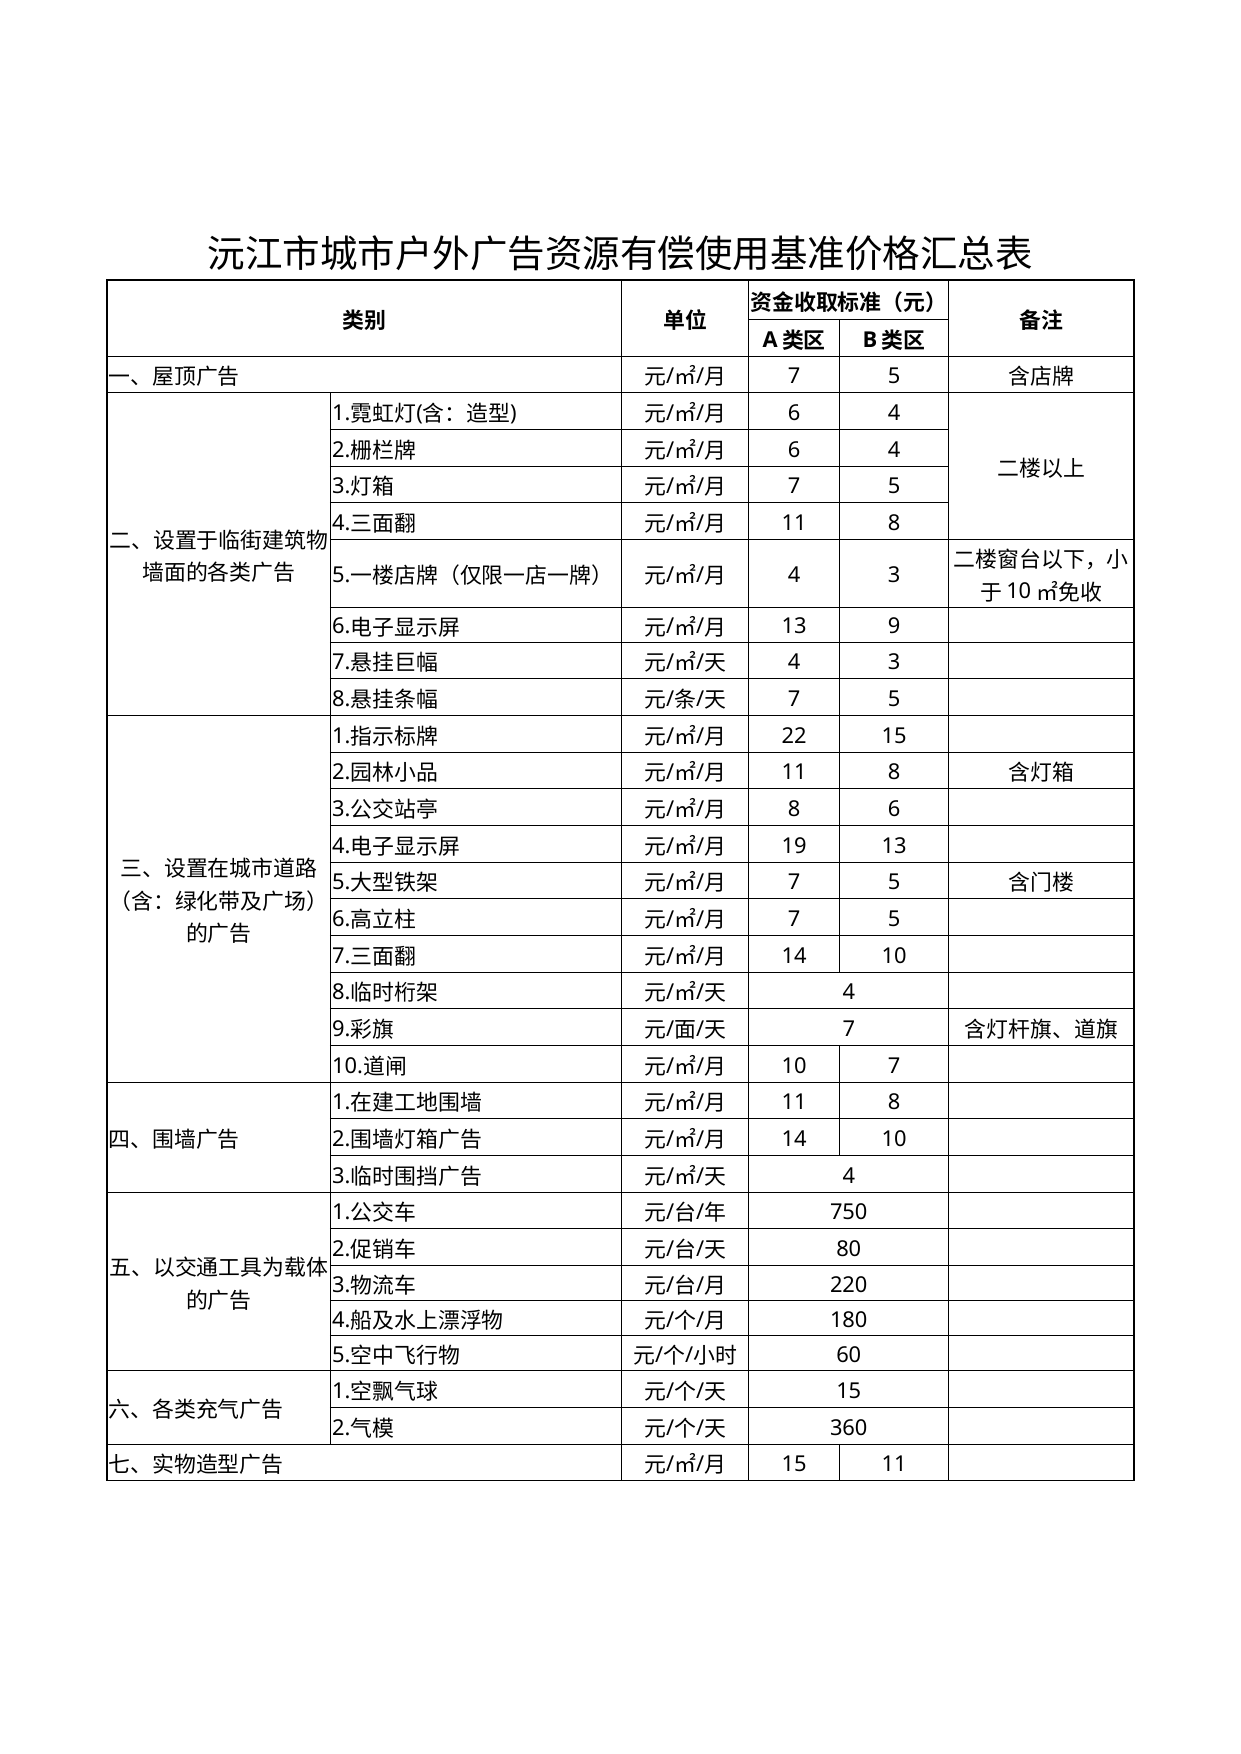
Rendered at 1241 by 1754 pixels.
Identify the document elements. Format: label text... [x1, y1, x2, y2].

table_cell 4 [749, 973, 948, 1008]
table_cell 7 [840, 1046, 948, 1082]
table_cell 6.高立柱 [331, 899, 621, 935]
table_cell 2.促销车 [331, 1229, 621, 1265]
table_cell 元/㎡/月 [622, 936, 748, 972]
table_cell [949, 899, 1133, 935]
table_cell 元/面/天 [622, 1009, 748, 1045]
table_cell 5 [840, 899, 948, 935]
table_cell 元/㎡/天 [622, 973, 748, 1008]
table_cell [949, 936, 1133, 972]
table_cell 元/㎡/月 [622, 1119, 748, 1155]
table_cell [949, 608, 1133, 642]
table_cell 6 [749, 430, 839, 466]
table_cell 元/㎡/月 [622, 826, 748, 862]
table_cell 5 [840, 467, 948, 502]
table_cell 11 [840, 1445, 948, 1480]
table_cell [949, 679, 1133, 715]
table_cell [949, 1119, 1133, 1155]
table_cell 7.三面翻 [331, 936, 621, 972]
table_cell 1.指示标牌 [331, 716, 621, 752]
table_cell 3.灯箱 [331, 467, 621, 502]
table_cell 含灯杆旗、道旗 [949, 1009, 1133, 1045]
table_cell 1.公交车 [331, 1193, 621, 1228]
table_cell 3.公交站亭 [331, 789, 621, 825]
table_cell 4 [749, 1156, 948, 1192]
table_cell 4 [749, 540, 839, 607]
table_cell 含门楼 [949, 863, 1133, 898]
table_cell 元/㎡/月 [622, 503, 748, 539]
table_cell 1.空飘气球 [331, 1371, 621, 1407]
table_cell 元/㎡/月 [622, 393, 748, 429]
table_cell 8 [840, 1083, 948, 1118]
table_cell 一、屋顶广告 [108, 357, 621, 392]
table_cell 6 [840, 789, 948, 825]
table_cell [949, 1408, 1133, 1444]
table_cell 5 [840, 863, 948, 898]
table_cell 11 [749, 1083, 839, 1118]
table_cell 1.在建工地围墙 [331, 1083, 621, 1118]
table_cell 五、以交通工具为载体的广告 [108, 1193, 330, 1370]
table_cell 5 [840, 357, 948, 392]
table_cell 3 [840, 540, 948, 607]
table_cell 4.电子显示屏 [331, 826, 621, 862]
table_cell 4 [840, 430, 948, 466]
table_cell 2.栅栏牌 [331, 430, 621, 466]
table_cell 7 [749, 357, 839, 392]
table_cell 元/㎡/月 [622, 467, 748, 502]
table_cell 元/㎡/天 [622, 1156, 748, 1192]
table_cell 元/㎡/月 [622, 789, 748, 825]
table_cell 二、设置于临街建筑物墙面的各类广告 [108, 393, 330, 715]
table_cell 15 [749, 1445, 839, 1480]
table_cell [949, 1193, 1133, 1228]
table_cell 二楼以上 [949, 393, 1133, 539]
table_cell 5 [840, 679, 948, 715]
table_header 资金收取标准（元） [749, 281, 948, 319]
table_cell [949, 1445, 1133, 1480]
table_cell 7 [749, 863, 839, 898]
table_cell 220 [749, 1266, 948, 1300]
table_cell 60 [749, 1336, 948, 1370]
table_cell 14 [749, 936, 839, 972]
table_cell 四、围墙广告 [108, 1083, 330, 1192]
table_cell 元/个/天 [622, 1408, 748, 1444]
table_cell 6 [749, 393, 839, 429]
table_cell 2.气模 [331, 1408, 621, 1444]
table_cell 元/㎡/月 [622, 899, 748, 935]
table_cell 含店牌 [949, 357, 1133, 392]
table_cell 七、实物造型广告 [108, 1445, 621, 1480]
table_header 备注 [949, 281, 1133, 356]
table_cell 元/条/天 [622, 679, 748, 715]
table_cell 15 [749, 1371, 948, 1407]
table_cell 7 [749, 899, 839, 935]
table_cell 7.悬挂巨幅 [331, 643, 621, 678]
table_cell 元/个/天 [622, 1371, 748, 1407]
table_cell 3.临时围挡广告 [331, 1156, 621, 1192]
table_cell 元/个/月 [622, 1301, 748, 1335]
table_cell 15 [840, 716, 948, 752]
table_cell 1.霓虹灯(含：造型) [331, 393, 621, 429]
table_cell 7 [749, 467, 839, 502]
table_cell 2.围墙灯箱广告 [331, 1119, 621, 1155]
table_cell 8.临时桁架 [331, 973, 621, 1008]
table_cell 13 [840, 826, 948, 862]
table_cell 8 [840, 503, 948, 539]
table_cell 10 [840, 936, 948, 972]
table_cell 元/㎡/月 [622, 716, 748, 752]
table_cell 180 [749, 1301, 948, 1335]
table_cell 4.船及水上漂浮物 [331, 1301, 621, 1335]
table_cell 元/㎡/月 [622, 357, 748, 392]
table_cell 4.三面翻 [331, 503, 621, 539]
table_cell 3 [840, 643, 948, 678]
table_cell 元/㎡/月 [622, 1046, 748, 1082]
table_cell 4 [749, 643, 839, 678]
table_cell 5.一楼店牌（仅限一店一牌） [331, 540, 621, 607]
table_cell 9.彩旗 [331, 1009, 621, 1045]
table_cell 元/㎡/月 [622, 540, 748, 607]
table_cell [949, 1266, 1133, 1300]
table_cell [949, 1301, 1133, 1335]
table_cell 10.道闸 [331, 1046, 621, 1082]
table_cell 3.物流车 [331, 1266, 621, 1300]
table_cell [949, 1229, 1133, 1265]
table_cell 11 [749, 753, 839, 788]
table_cell 6.电子显示屏 [331, 608, 621, 642]
table_cell 80 [749, 1229, 948, 1265]
table_cell 8.悬挂条幅 [331, 679, 621, 715]
table_cell 9 [840, 608, 948, 642]
table_cell [949, 973, 1133, 1008]
table_cell 元/台/天 [622, 1229, 748, 1265]
table_header 单位 [622, 281, 748, 356]
table_cell 7 [749, 679, 839, 715]
table_cell 750 [749, 1193, 948, 1228]
table_cell 六、各类充气广告 [108, 1371, 330, 1444]
table_cell 二楼窗台以下，小于10 ㎡免收 [949, 540, 1133, 607]
text 沅江市城市户外广告资源有偿使用基准价格汇总表 [187, 220, 1053, 279]
table_cell 元/㎡/天 [622, 643, 748, 678]
table_cell A类区 [749, 320, 839, 356]
table_cell 22 [749, 716, 839, 752]
table_cell B类区 [840, 320, 948, 356]
table_cell 元/㎡/月 [622, 430, 748, 466]
table_cell 元/㎡/月 [622, 1445, 748, 1480]
table_cell 8 [749, 789, 839, 825]
table_cell 元/个/小时 [622, 1336, 748, 1370]
table_cell 元/台/月 [622, 1266, 748, 1300]
table_cell 含灯箱 [949, 753, 1133, 788]
table_cell 13 [749, 608, 839, 642]
table_cell 元/㎡/月 [622, 1083, 748, 1118]
table_cell 4 [840, 393, 948, 429]
table_cell [949, 789, 1133, 825]
table_cell 2.园林小品 [331, 753, 621, 788]
table_header 类别 [108, 281, 621, 356]
table_cell [949, 643, 1133, 678]
table_cell 5.大型铁架 [331, 863, 621, 898]
table_cell [949, 1083, 1133, 1118]
table_cell 10 [749, 1046, 839, 1082]
table_cell [949, 1371, 1133, 1407]
table_cell 19 [749, 826, 839, 862]
table_cell [949, 826, 1133, 862]
table_cell 元/㎡/月 [622, 753, 748, 788]
table_cell [949, 1336, 1133, 1370]
table_cell 7 [749, 1009, 948, 1045]
table_cell 14 [749, 1119, 839, 1155]
table_cell 元/㎡/月 [622, 863, 748, 898]
table_cell 元/㎡/月 [622, 608, 748, 642]
table_cell 8 [840, 753, 948, 788]
table_cell 360 [749, 1408, 948, 1444]
table_cell 5.空中飞行物 [331, 1336, 621, 1370]
table_cell 元/台/年 [622, 1193, 748, 1228]
table_cell [949, 1046, 1133, 1082]
table_cell 三、设置在城市道路（含：绿化带及广场）的广告 [108, 716, 330, 1082]
table_cell [949, 1156, 1133, 1192]
table_cell 11 [749, 503, 839, 539]
table_cell [949, 716, 1133, 752]
table_cell 10 [840, 1119, 948, 1155]
